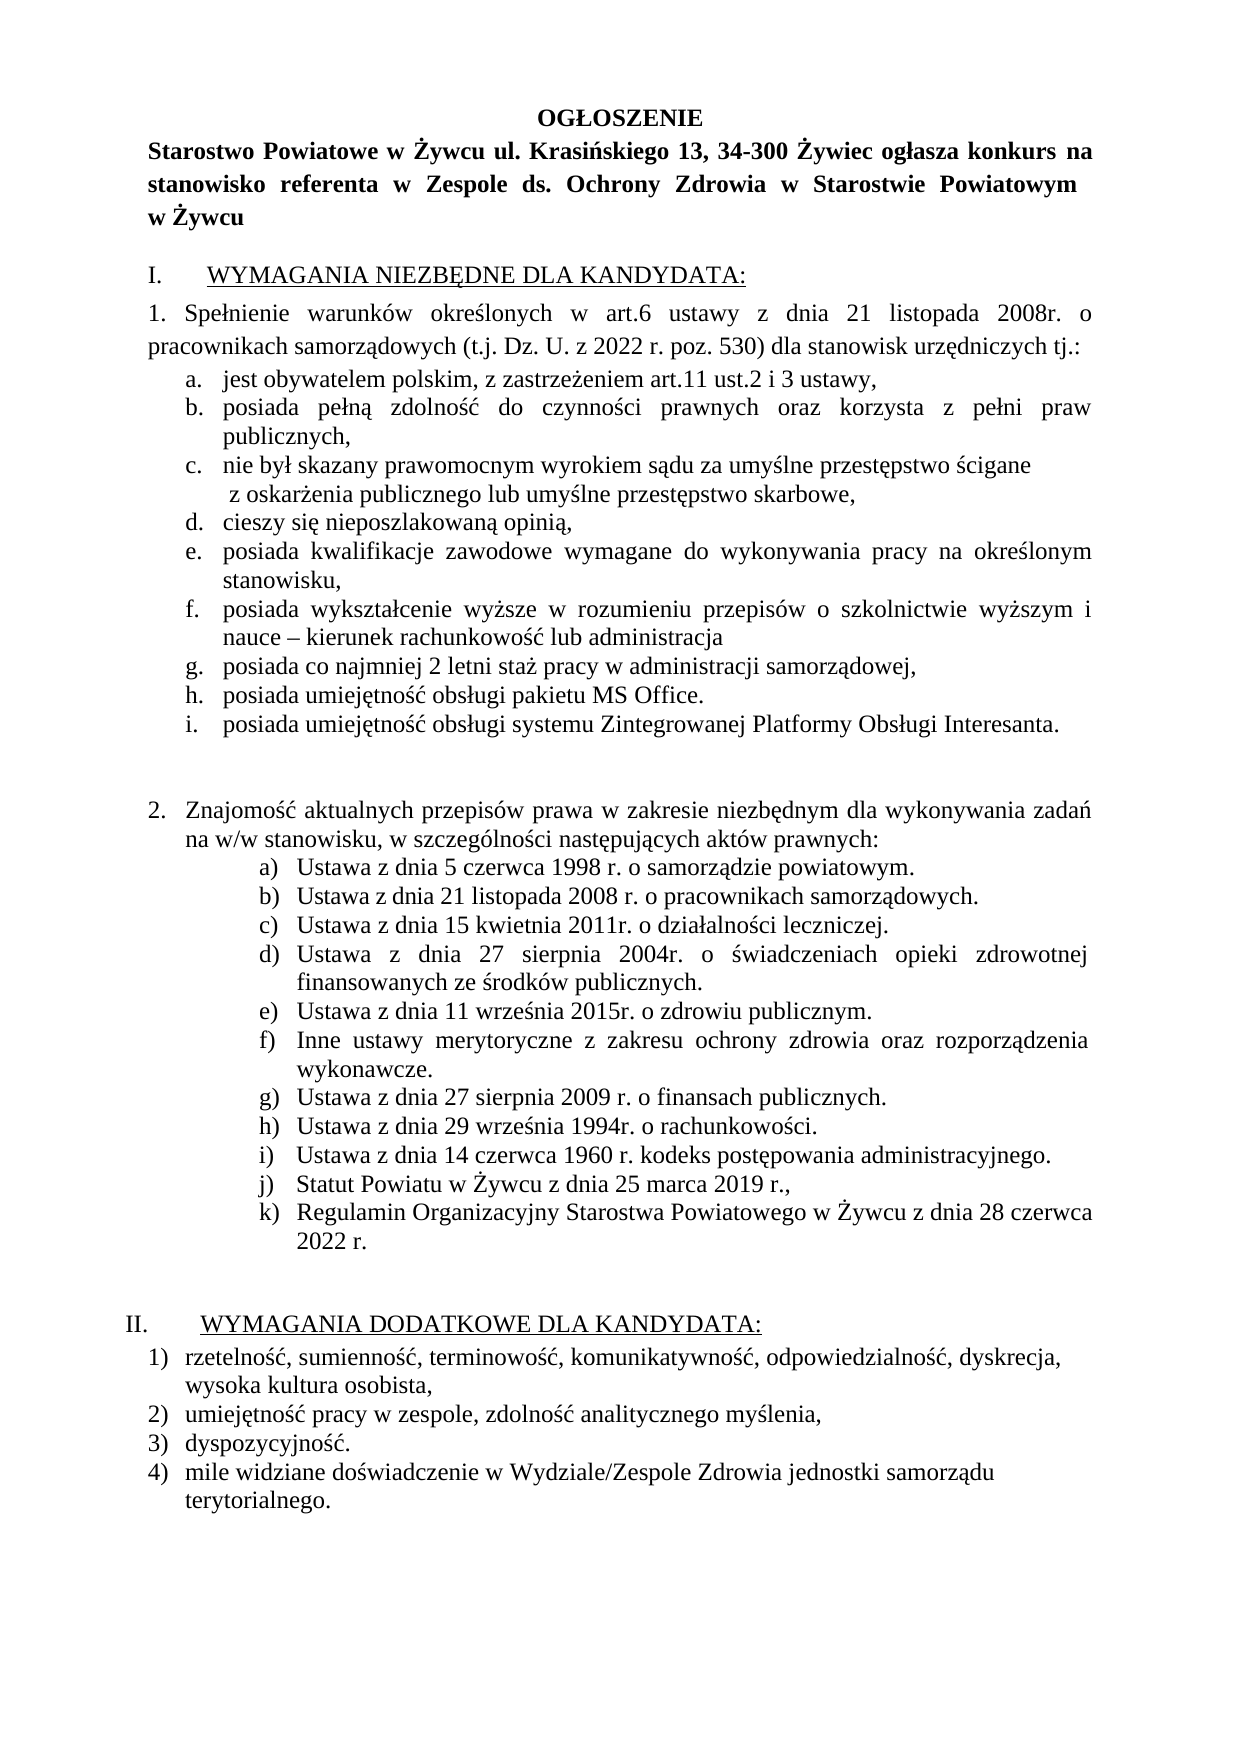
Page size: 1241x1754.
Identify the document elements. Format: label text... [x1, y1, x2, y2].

list jest obywatelem polskim, z zastrzeżeniem art.11 ust.2 i 3 ustawy, [185, 364, 1093, 392]
list rzetelność, sumienność, terminowość, komunikatywność, odpowiedzialność, dyskrecja, wysoka kultura osobista, [148, 1342, 1093, 1399]
list nie był skazany prawomocnym wyrokiem sądu za umyślne przestępstwo ścigane [185, 450, 1093, 479]
list Ustawa z dnia 27 sierpnia 2009 r. o finansach publicznych. [259, 1082, 1089, 1111]
list Znajomość aktualnych przepisów prawa w zakresie niezbędnym dla wykonywania zadań na w/w stanowisku, w szczególności następujących aktów prawnych: [148, 795, 1093, 852]
list Statut Powiatu w Żywcu z dnia 25 marca 2019 r., [259, 1169, 1093, 1197]
list Ustawa z dnia 21 listopada 2008 r. o pracownikach samorządowych. [259, 881, 1089, 910]
list Ustawa z dnia 5 czerwca 1998 r. o samorządzie powiatowym. [259, 852, 1093, 881]
list Ustawa z dnia 27 sierpnia 2004r. o świadczeniach opieki zdrowotnej finansowanych ze środków publicznych. [259, 939, 1089, 996]
list posiada umiejętność obsługi pakietu MS Office. [185, 680, 1093, 709]
list WYMAGANIA DODATKOWE DLA KANDYDATA: [125, 1309, 1093, 1337]
list Ustawa z dnia 15 kwietnia 2011r. o działalności leczniczej. [259, 910, 1089, 939]
list cieszy się nieposzlakowaną opinią, [185, 507, 1093, 536]
list Regulamin Organizacyjny Starostwa Powiatowego w Żywcu z dnia 28 czerwca 2022 r. [259, 1197, 1093, 1255]
list posiada co najmniej 2 letni staż pracy w administracji samorządowej, [185, 651, 1093, 680]
list posiada kwalifikacje zawodowe wymagane do wykonywania pracy na określonym stanowisku, [185, 536, 1093, 594]
text Starostwo Powiatowe w Żywcu ul. Krasińskiego 13, 34-300 Żywiec ogłasza konkurs na stanowisko referenta w Zespole ds. Ochrony Zdrowia w Starostwie Powiatowym w Żywcu [148, 136, 1093, 231]
list WYMAGANIA NIEZBĘDNE DLA KANDYDATA: [148, 261, 1093, 289]
text z oskarżenia publicznego lub umyślne przestępstwo skarbowe, [223, 479, 1093, 507]
subtitle 1. Spełnienie warunków określonych w art.6 ustawy z dnia 21 listopada 2008r. o pracownikach samorządowych (t.j. Dz. U. z 2022 r. poz. 530) dla stanowisk urzędniczych tj.: [148, 298, 1093, 359]
list dyspozycyjność. [148, 1428, 1093, 1457]
list posiada umiejętność obsługi systemu Zintegrowanej Platformy Obsługi Interesanta. [185, 709, 1093, 737]
list Ustawa z dnia 14 czerwca 1960 r. kodeks postępowania administracyjnego. [259, 1140, 1093, 1169]
list umiejętność pracy w zespole, zdolność analitycznego myślenia, [148, 1399, 1093, 1428]
list Ustawa z dnia 11 września 2015r. o zdrowiu publicznym. [259, 996, 1089, 1025]
list posiada pełną zdolność do czynności prawnych oraz korzysta z pełni praw publicznych, [185, 392, 1093, 450]
list Ustawa z dnia 29 września 1994r. o rachunkowości. [259, 1111, 1089, 1140]
list posiada wykształcenie wyższe w rozumieniu przepisów o szkolnictwie wyższym i nauce – kierunek rachunkowość lub administracja [185, 594, 1093, 651]
list mile widziane doświadczenie w Wydziale/Zespole Zdrowia jednostki samorządu terytorialnego. [148, 1457, 1093, 1514]
text OGŁOSZENIE [148, 103, 1093, 132]
list Inne ustawy merytoryczne z zakresu ochrony zdrowia oraz rozporządzenia wykonawcze. [259, 1025, 1089, 1082]
